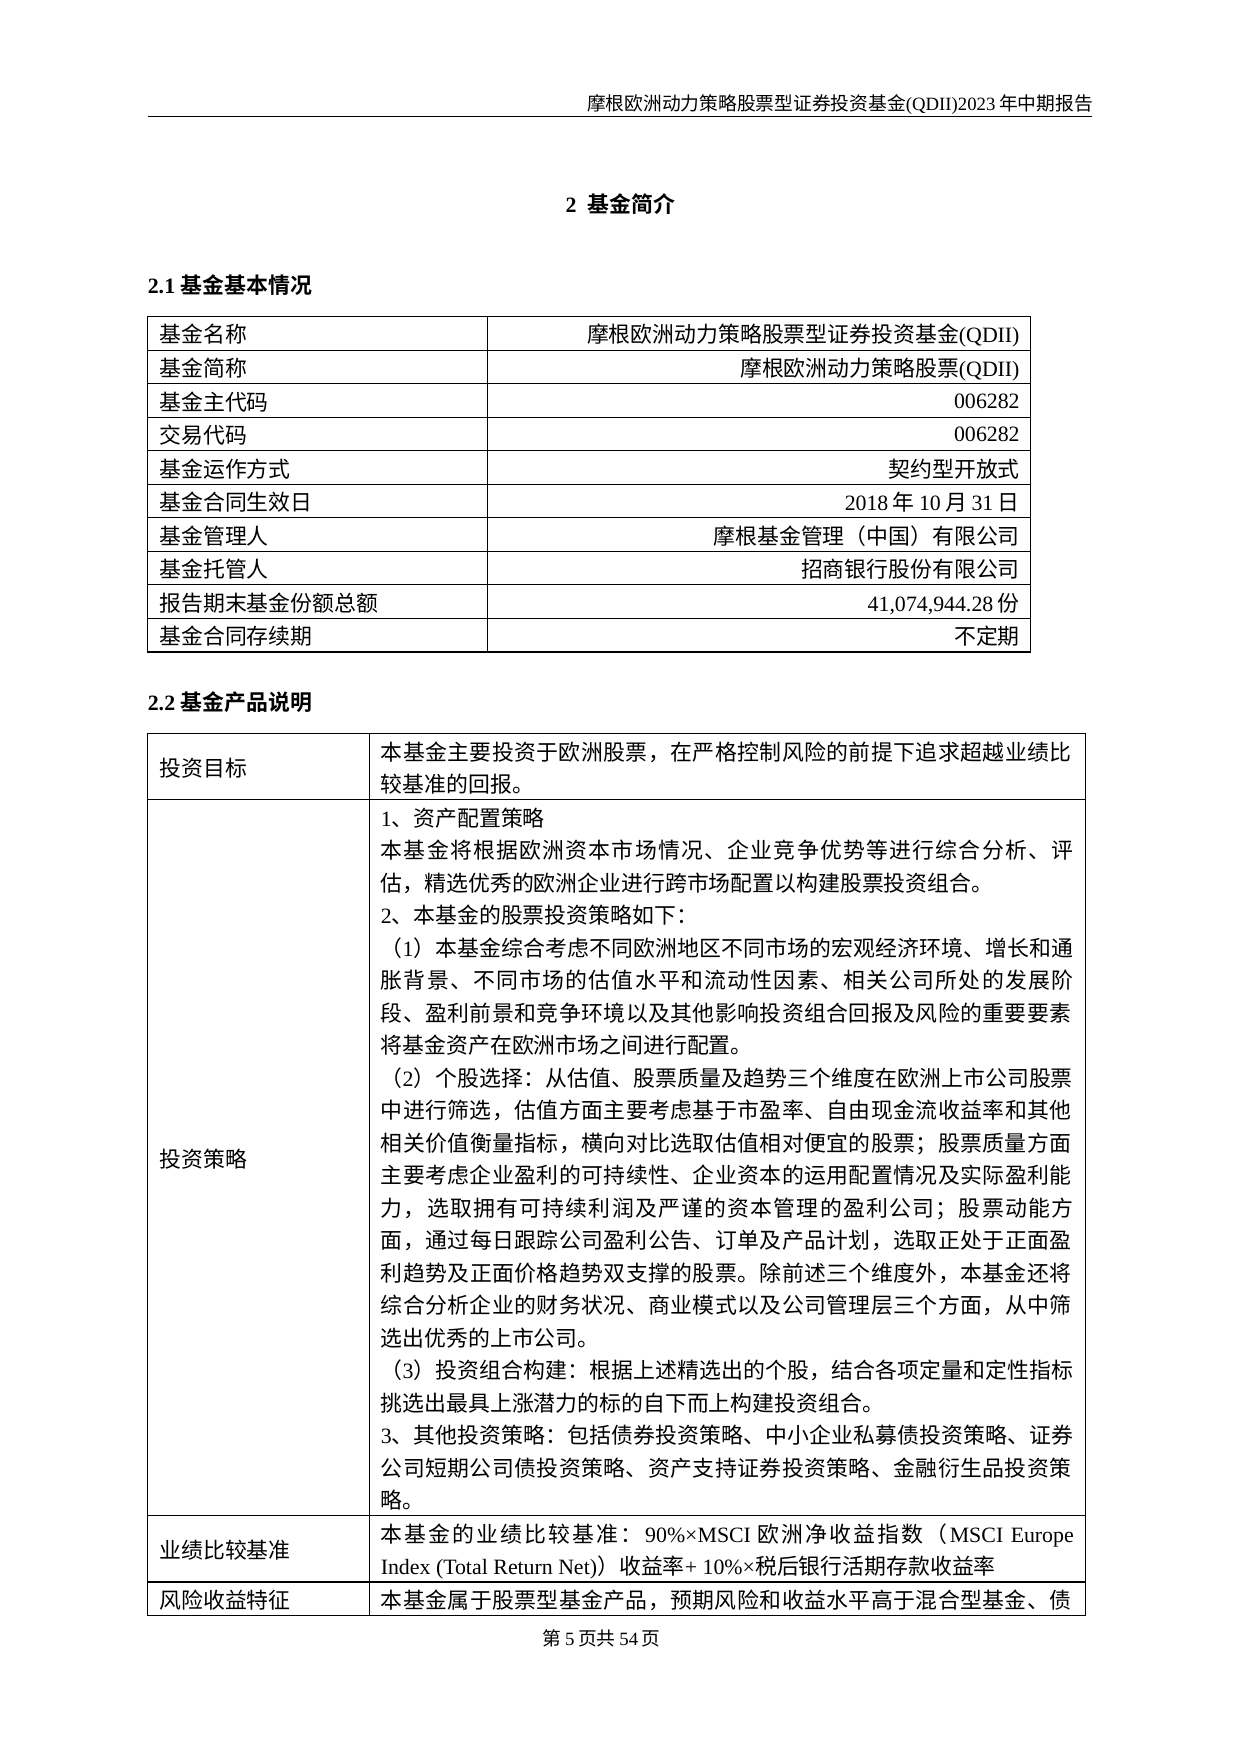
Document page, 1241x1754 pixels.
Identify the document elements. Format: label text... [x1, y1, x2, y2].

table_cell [370, 1583, 1085, 1615]
table_cell 基金管理人 [148, 518, 487, 551]
table_cell 摩根欧洲动力策略股票(QDII) [488, 351, 1030, 383]
table_cell 风险收益特征 [148, 1583, 369, 1615]
table_cell 基金简称 [148, 351, 487, 383]
table_header 本基金主要投资于欧洲股票，在严格控制风险的前提下追求超越业绩比较基准的回报。 [370, 734, 1085, 799]
subtitle 2.2 基金产品说明 [148, 685, 1092, 717]
table_cell 1、资产配置策略 本基金将根据欧洲资本市场情况、企业竞争优势等进行综合分析、评估，精选优秀的欧洲企业进行跨市场配置以构建股票投资组合。 2、本基金的股票投资策略如下： （1）本基金综合考虑不同欧洲地区不同市场的宏观经济环境、增长和通胀背景、不同市场的估值水平和流动性因素、相关公司所处的发展阶段、盈利前景和竞争环境以及其他影响投资组合回报及风险的重要要素将基金资产在欧洲市场之间进行配置。 （2）个股选择：从估值、股票质量及趋势三个维度在欧洲上市公司股票中进行筛选，估值方面主要考虑基于市盈率、自由现金流收益率和其他相关价值衡量指标，横向对比选取估值相对便宜的股票；股票质量方面主要考虑企业盈利的可持续性、企业资本的运用配置情况及实际盈利能力，选取拥有可持续利润及严谨的资本管理的盈利公司；股票动能方面，通过每日跟踪公司盈利公告、订单及产品计划，选取正处于正面盈利趋势及正面价格趋势双支撑的股票。除前述三个维度外，本基金还将综合分析企业的财务状况、商业模式以及公司管理层三个方面，从中筛选出优秀的上市公司。 （3）投资组合构建：根据上述精选出的个股，结合各项定量和定性指标挑选出最具上涨潜力的标的自下而上构建投资组合。 3、其他投资策略：包括债券投资策略、中小企业私募债投资策略、证券公司短期公司债投资策略、资产支持证券投资策略、金融衍生品投资策略。 [370, 800, 1085, 1515]
table_cell 基金运作方式 [148, 451, 487, 484]
table_cell 006282 [488, 418, 1030, 450]
subtitle 2.1 基金基本情况 [148, 268, 1092, 300]
table_cell 投资策略 [148, 800, 369, 1515]
table_cell 招商银行股份有限公司 [488, 552, 1030, 584]
table_cell 报告期末基金份额总额 [148, 585, 487, 618]
table_cell 2018年10月31日 [488, 485, 1030, 517]
table_cell 基金主代码 [148, 384, 487, 417]
table_cell 业绩比较基准 [148, 1516, 369, 1581]
table_cell 基金合同生效日 [148, 485, 487, 517]
table_cell 006282 [488, 384, 1030, 417]
table_cell 41,074,944.28份 [488, 585, 1030, 618]
table_header 摩根欧洲动力策略股票型证券投资基金(QDII) [488, 317, 1030, 349]
table_cell 契约型开放式 [488, 451, 1030, 484]
table_cell 摩根基金管理（中国）有限公司 [488, 518, 1030, 551]
table_cell 本基金的业绩比较基准：90%×MSCI欧洲净收益指数（MSCI Europe Index (Total Return Net)）收益率+ 10%×税后银行活期存款收益率 [370, 1516, 1085, 1581]
table_cell 基金托管人 [148, 552, 487, 584]
table_header 基金名称 [148, 317, 487, 349]
subtitle 2 基金简介 [148, 187, 1092, 219]
table_cell 基金合同存续期 [148, 619, 487, 651]
table_cell 不定期 [488, 619, 1030, 651]
table_cell 交易代码 [148, 418, 487, 450]
table_header 投资目标 [148, 734, 369, 799]
